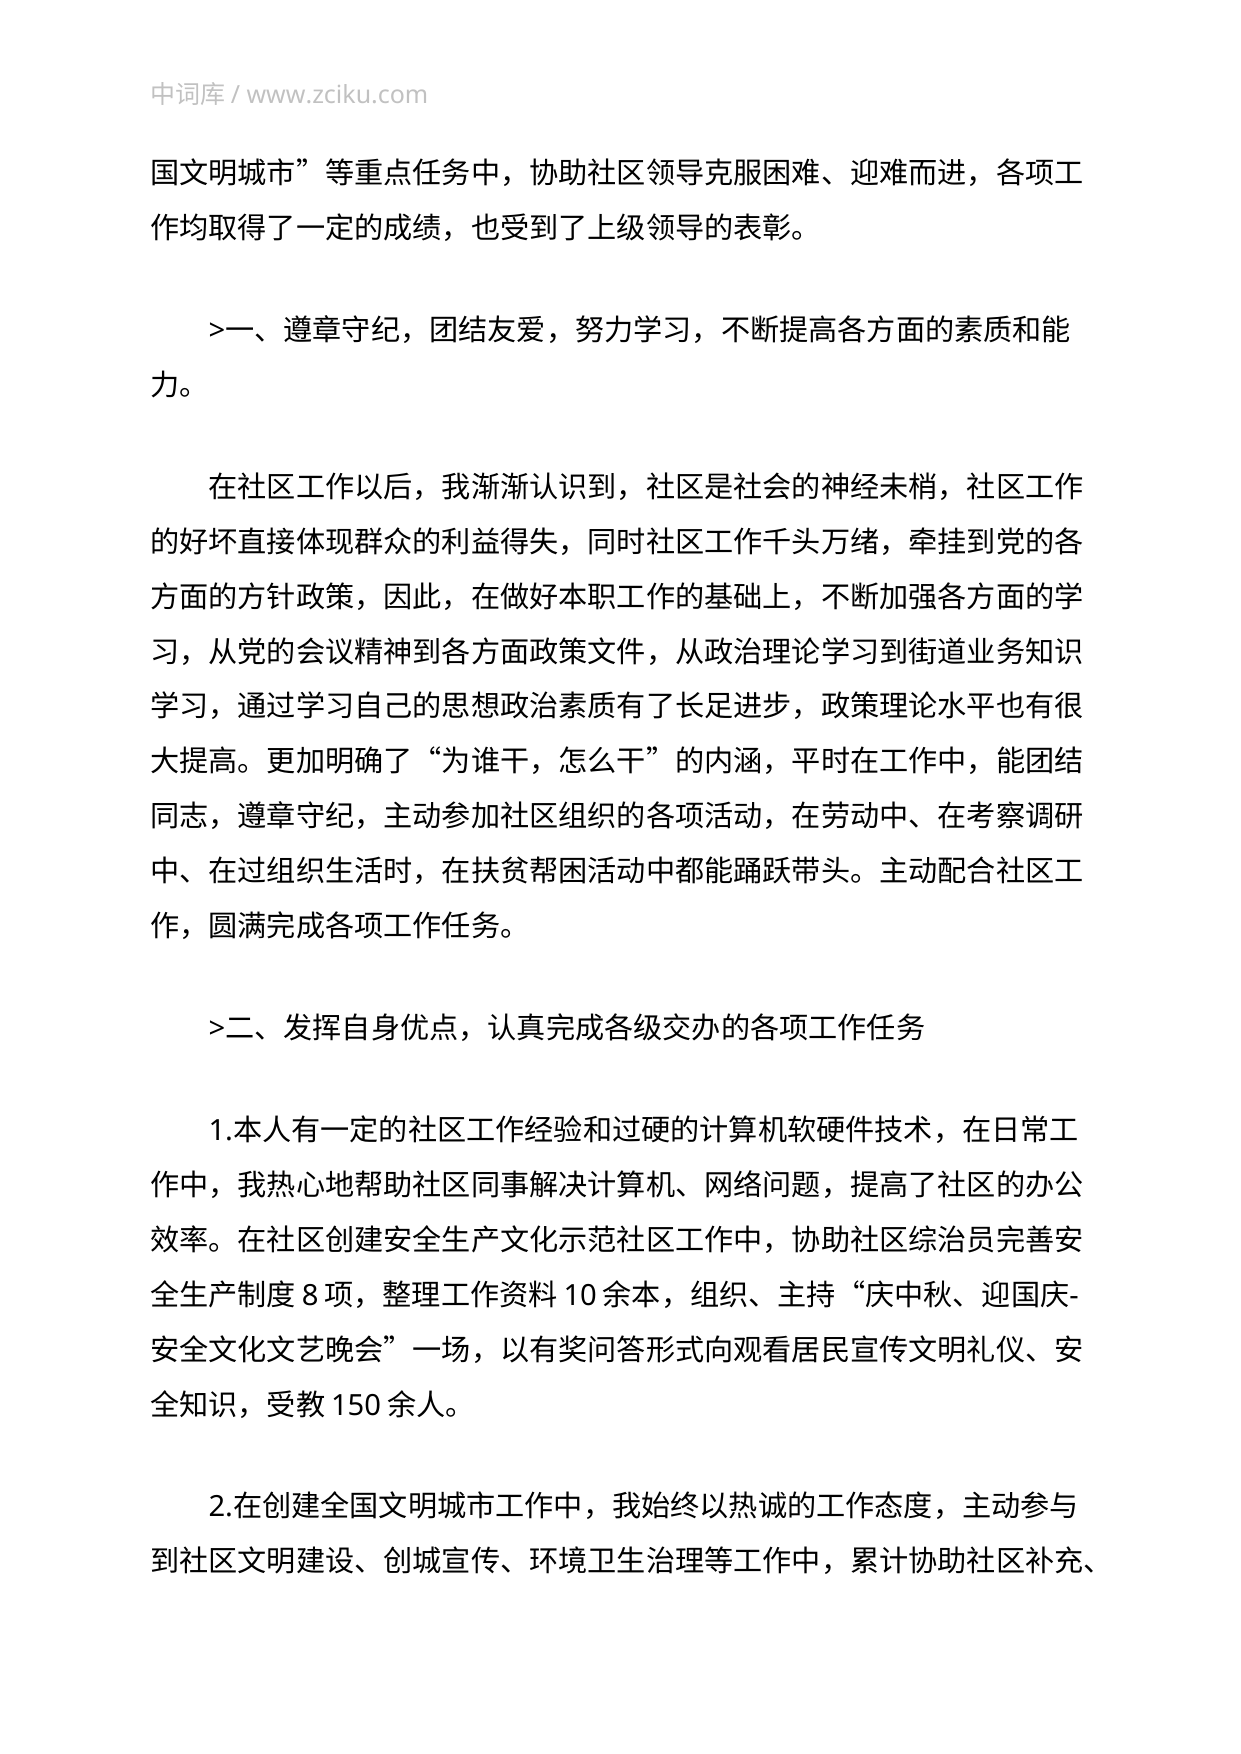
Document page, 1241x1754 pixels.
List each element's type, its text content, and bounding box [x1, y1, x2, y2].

text 在社区工作以后，我渐渐认识到，社区是社会的神经未梢，社区工作的好坏直接体现群众的利益得失，同时社区工作千头万绪，牵挂到党的各方面的方针政策，因此，在做好本职工作的基础上，不断加强各方面的学习，从党的会议精神到各方面政策文件，从政治理论学习到街道业务知识学习，通过学习自己的思想政治素质有了长足进步，政策理论水平也有很大提高。更加明确了“为谁干，怎么干”的内涵，平时在工作中，能团结同志，遵章守纪，主动参加社区组织的各项活动，在劳动中、在考察调研中、在过组织生活时，在扶贫帮困活动中都能踊跃带头。主动配合社区工作，圆满完成各项工作任务。 [150, 463, 1090, 945]
text >一、遵章守纪，团结友爱，努力学习，不断提高各方面的素质和能力。 [150, 307, 1090, 404]
text >二、发挥自身优点，认真完成各级交办的各项工作任务 [150, 1004, 1090, 1047]
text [150, 1483, 1090, 1580]
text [150, 150, 1090, 247]
text 1.本人有一定的社区工作经验和过硬的计算机软硬件技术，在日常工作中，我热心地帮助社区同事解决计算机、网络问题，提高了社区的办公效率。在社区创建安全生产文化示范社区工作中，协助社区综治员完善安全生产制度8项，整理工作资料10余本，组织、主持“庆中秋、迎国庆-安全文化文艺晚会”一场，以有奖问答形式向观看居民宣传文明礼仪、安全知识，受教150余人。 [150, 1106, 1090, 1423]
